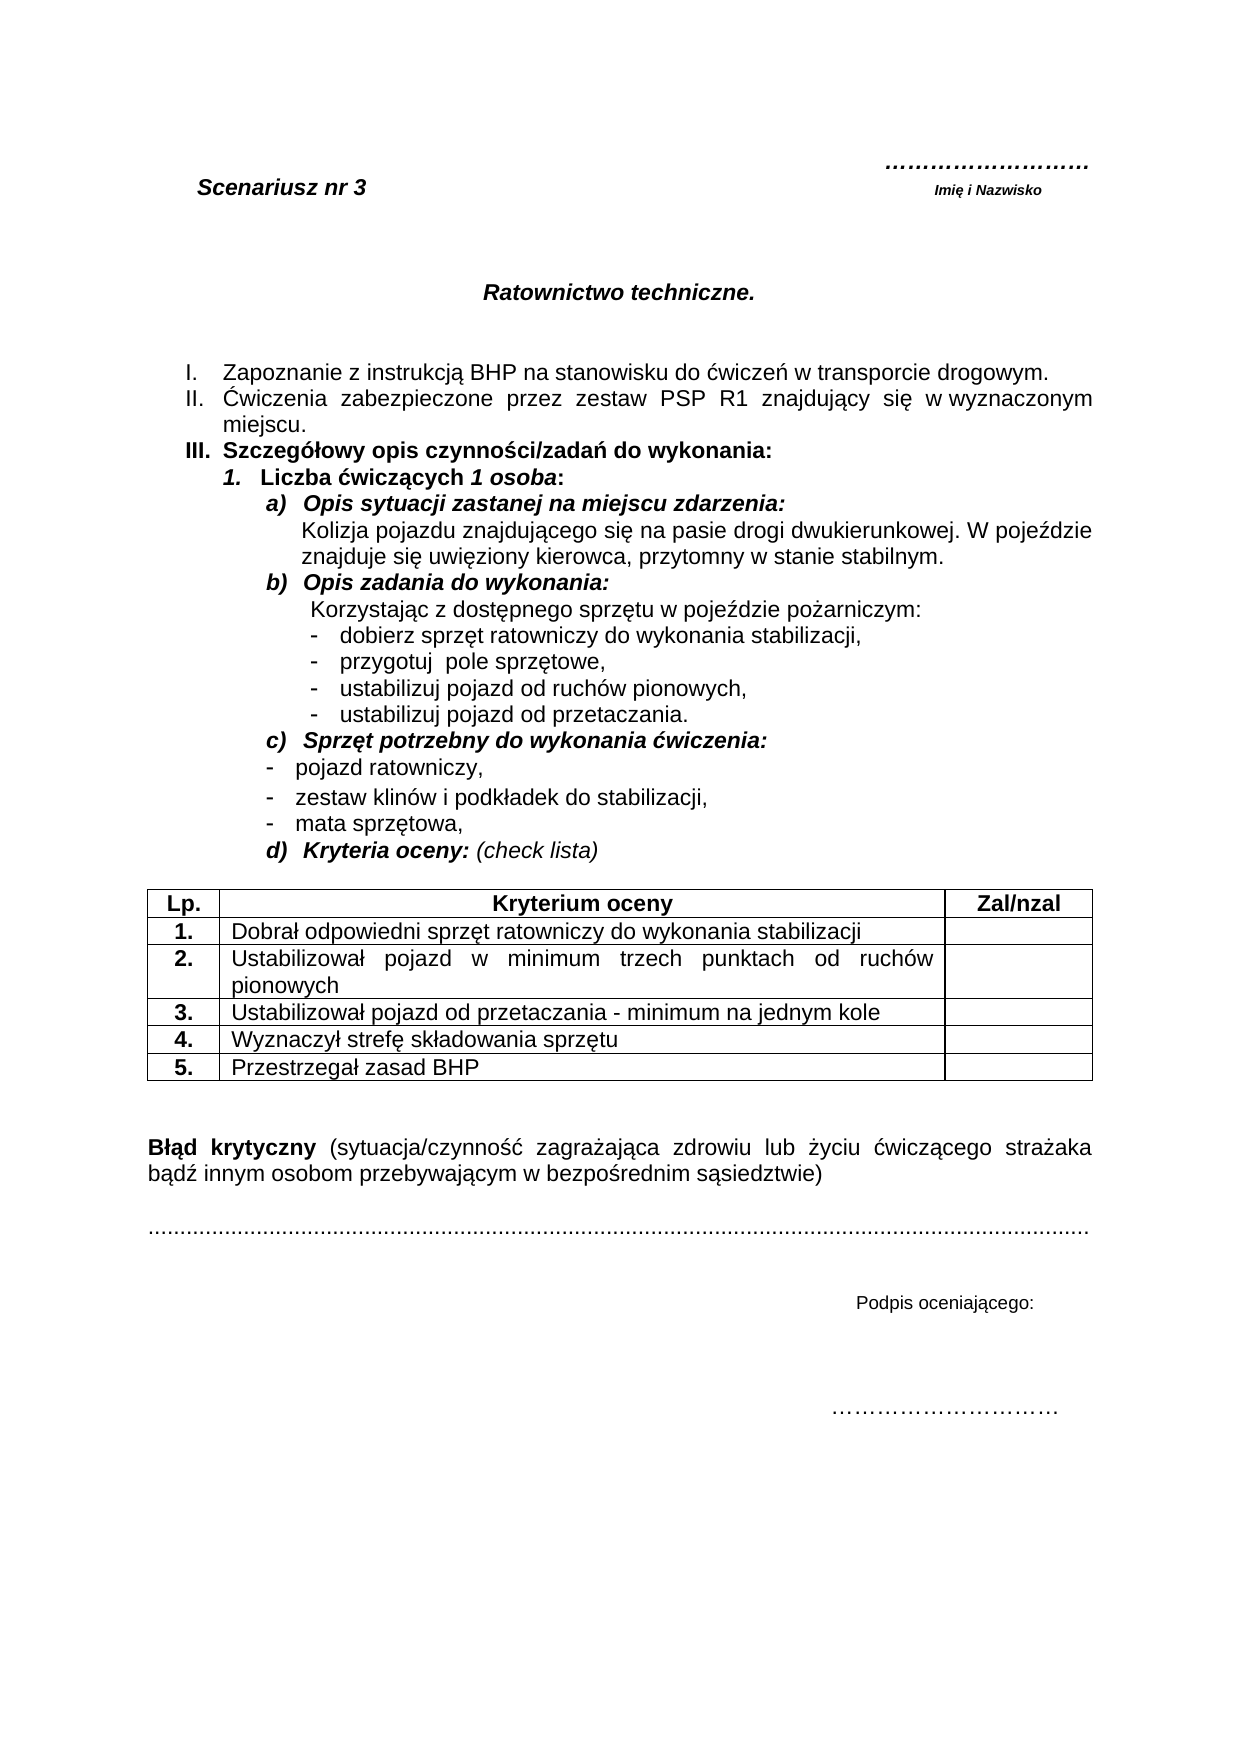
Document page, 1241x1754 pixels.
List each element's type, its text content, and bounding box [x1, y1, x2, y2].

text Ratownictwo techniczne. [148, 279, 1093, 306]
table_cell Dobrał odpowiedni sprzęt ratowniczy do wykonania stabilizacji [220, 918, 944, 944]
list pojazd ratowniczy, [266, 754, 1093, 780]
text Scenariusz nr 3 Imię i Nazwisko [148, 174, 1093, 200]
list Kryteria oceny: (check lista) [266, 837, 1093, 863]
list ………………………… [797, 1393, 1093, 1419]
list przygotuj pole sprzętowe, [310, 648, 1093, 675]
table_cell Ustabilizował pojazd od przetaczania - minimum na jednym kole [220, 999, 944, 1025]
table_cell [946, 918, 1092, 944]
text ……………………… [148, 148, 1093, 174]
list zestaw klinów i podkładek do stabilizacji, [266, 784, 1093, 810]
list Opis zadania do wykonania: [266, 569, 1093, 596]
list Zapoznanie z instrukcją BHP na stanowisku do ćwiczeń w transporcie drogowym. [185, 358, 1093, 385]
list Liczba ćwiczących 1 osoba: [223, 464, 1093, 490]
table_header Lp. [148, 890, 219, 917]
list Korzystając z dostępnego sprzętu w pojeździe pożarniczym: [310, 596, 1093, 622]
list Podpis oceniającego: [797, 1292, 1093, 1313]
list Opis sytuacji zastanej na miejscu zdarzenia: [266, 490, 1093, 517]
table_header Kryterium oceny [220, 890, 944, 917]
list Kolizja pojazdu znajdującego się na pasie drogi dwukierunkowej. W pojeździe znajduje się uwięziony kierowca, przytomny w stanie stabilnym. [301, 517, 1093, 569]
table_cell Ustabilizował pojazd w minimum trzech punktach od ruchów pionowych [220, 945, 944, 998]
list ustabilizuj pojazd od ruchów pionowych, [310, 675, 1093, 701]
list dobierz sprzęt ratowniczy do wykonania stabilizacji, [310, 622, 1093, 648]
list Błąd krytyczny (sytuacja/czynność zagrażająca zdrowiu lub życiu ćwiczącego strażaka bądź innym osobom przebywającym w bezpośrednim sąsiedztwie) [148, 1134, 1093, 1187]
list Sprzęt potrzebny do wykonania ćwiczenia: [266, 727, 1093, 754]
table_cell 2. [148, 945, 219, 998]
table_cell [946, 1054, 1092, 1080]
table_cell [946, 1026, 1092, 1053]
table_header Zal/nzal [946, 890, 1092, 917]
table_cell 3. [148, 999, 219, 1025]
list ustabilizuj pojazd od przetaczania. [310, 701, 1093, 727]
table_cell [946, 999, 1092, 1025]
list .................................................................................................................................................... [148, 1213, 1093, 1239]
list mata sprzętowa, [266, 810, 1093, 837]
list Szczegółowy opis czynności/zadań do wykonania: [185, 437, 1093, 464]
table_cell [946, 945, 1092, 998]
table_cell 1. [148, 918, 219, 944]
table_cell 5. [148, 1054, 219, 1080]
table_cell Wyznaczył strefę składowania sprzętu [220, 1026, 944, 1053]
table_cell 4. [148, 1026, 219, 1053]
list Ćwiczenia zabezpieczone przez zestaw PSP R1 znajdujący się w wyznaczonym miejscu. [185, 385, 1093, 437]
table_cell Przestrzegał zasad BHP [220, 1054, 944, 1080]
